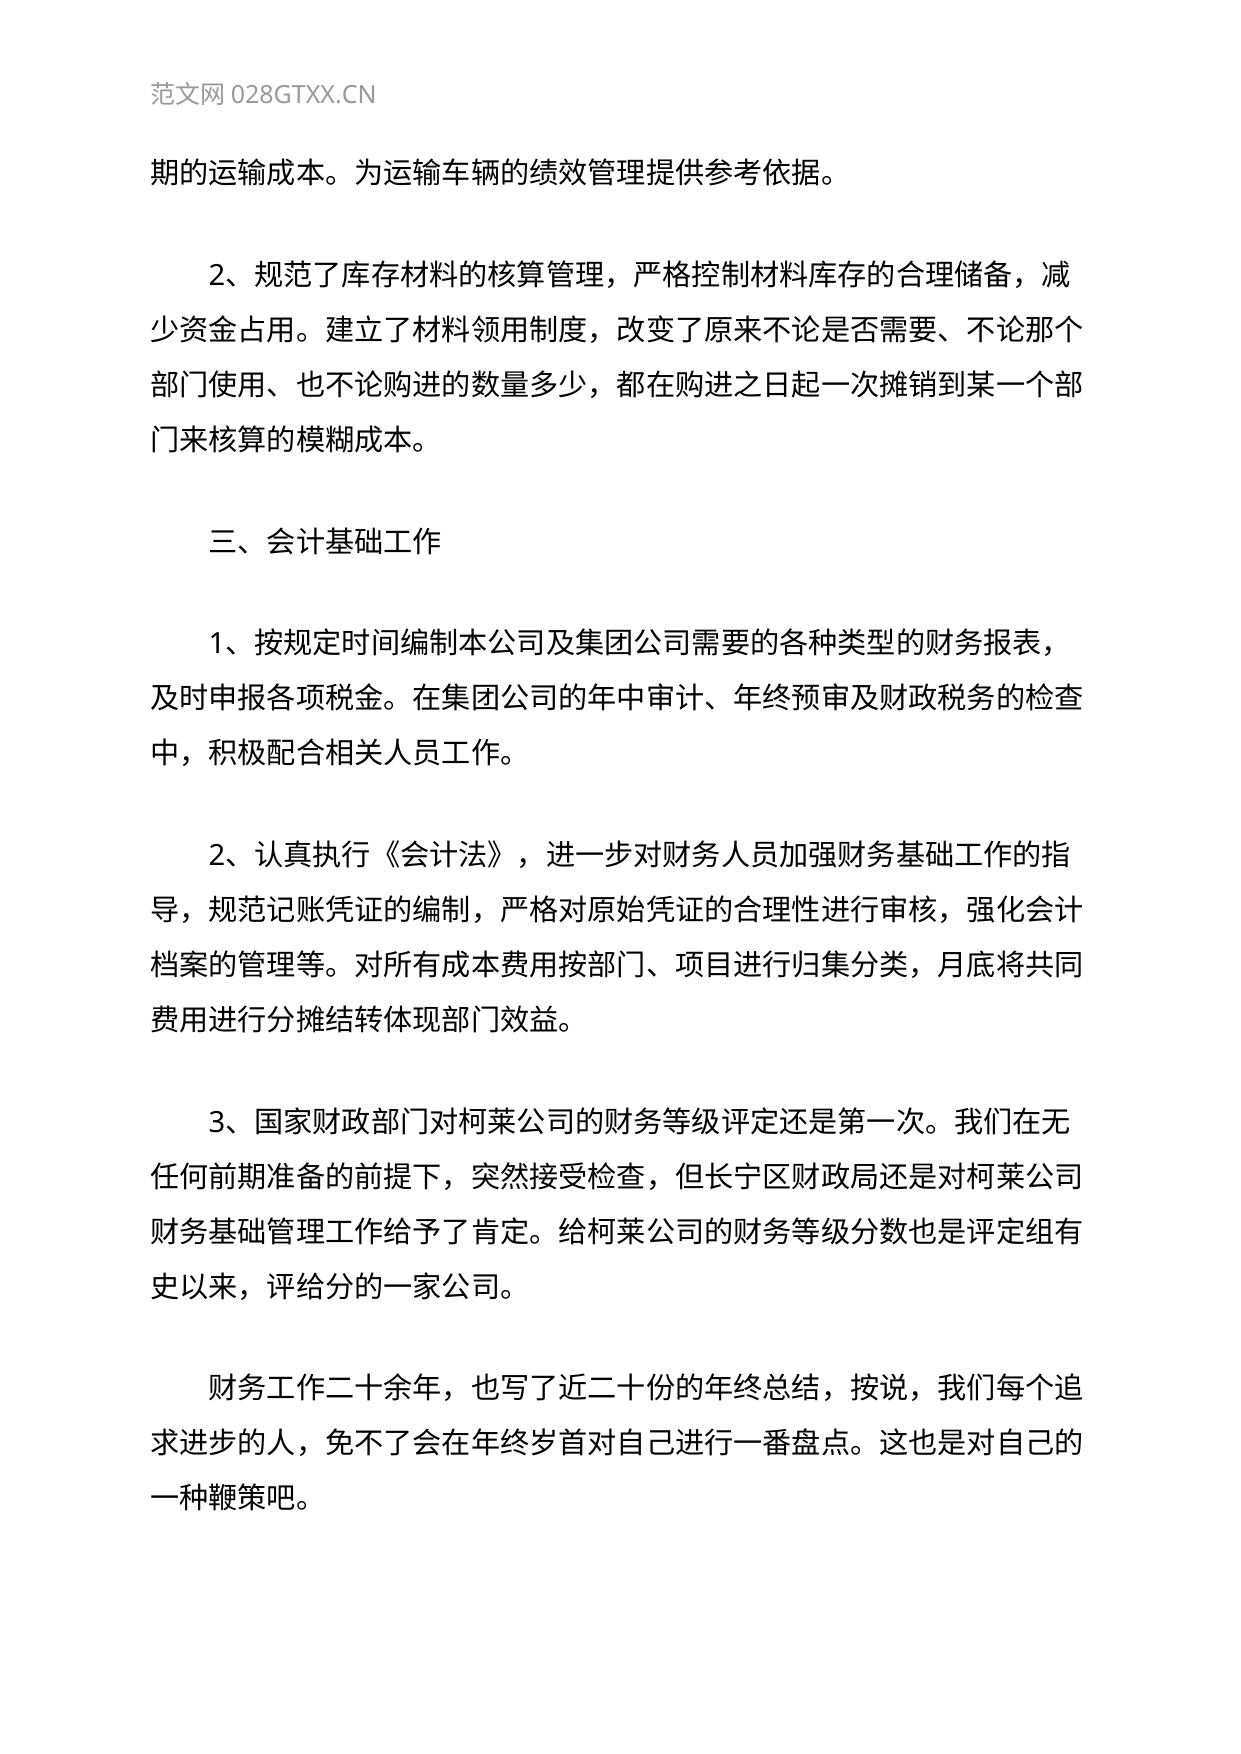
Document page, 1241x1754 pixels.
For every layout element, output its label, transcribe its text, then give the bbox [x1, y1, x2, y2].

text 2、规范了库存材料的核算管理，严格控制材料库存的合理储备，减少资金占用。建立了材料领用制度，改变了原来不论是否需要、不论那个部门使用、也不论购进的数量多少，都在购进之日起一次摊销到某一个部门来核算的模糊成本。 [150, 252, 1090, 459]
text 3、国家财政部门对柯莱公司的财务等级评定还是第一次。我们在无任何前期准备的前提下，突然接受检查，但长宁区财政局还是对柯莱公司财务基础管理工作给予了肯定。给柯莱公司的财务等级分数也是评定组有史以来，评给分的一家公司。 [150, 1098, 1090, 1305]
text 财务工作二十余年，也写了近二十份的年终总结，按说，我们每个追求进步的人，免不了会在年终岁首对自己进行一番盘点。这也是对自己的一种鞭策吧。 [150, 1365, 1090, 1517]
text 1、按规定时间编制本公司及集团公司需要的各种类型的财务报表，及时申报各项税金。在集团公司的年中审计、年终预审及财政税务的检查中，积极配合相关人员工作。 [150, 620, 1090, 772]
text 三、会计基础工作 [150, 518, 1090, 561]
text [150, 150, 1090, 192]
text 2、认真执行《会计法》，进一步对财务人员加强财务基础工作的指导，规范记账凭证的编制，严格对原始凭证的合理性进行审核，强化会计档案的管理等。对所有成本费用按部门、项目进行归集分类，月底将共同费用进行分摊结转体现部门效益。 [150, 832, 1090, 1039]
